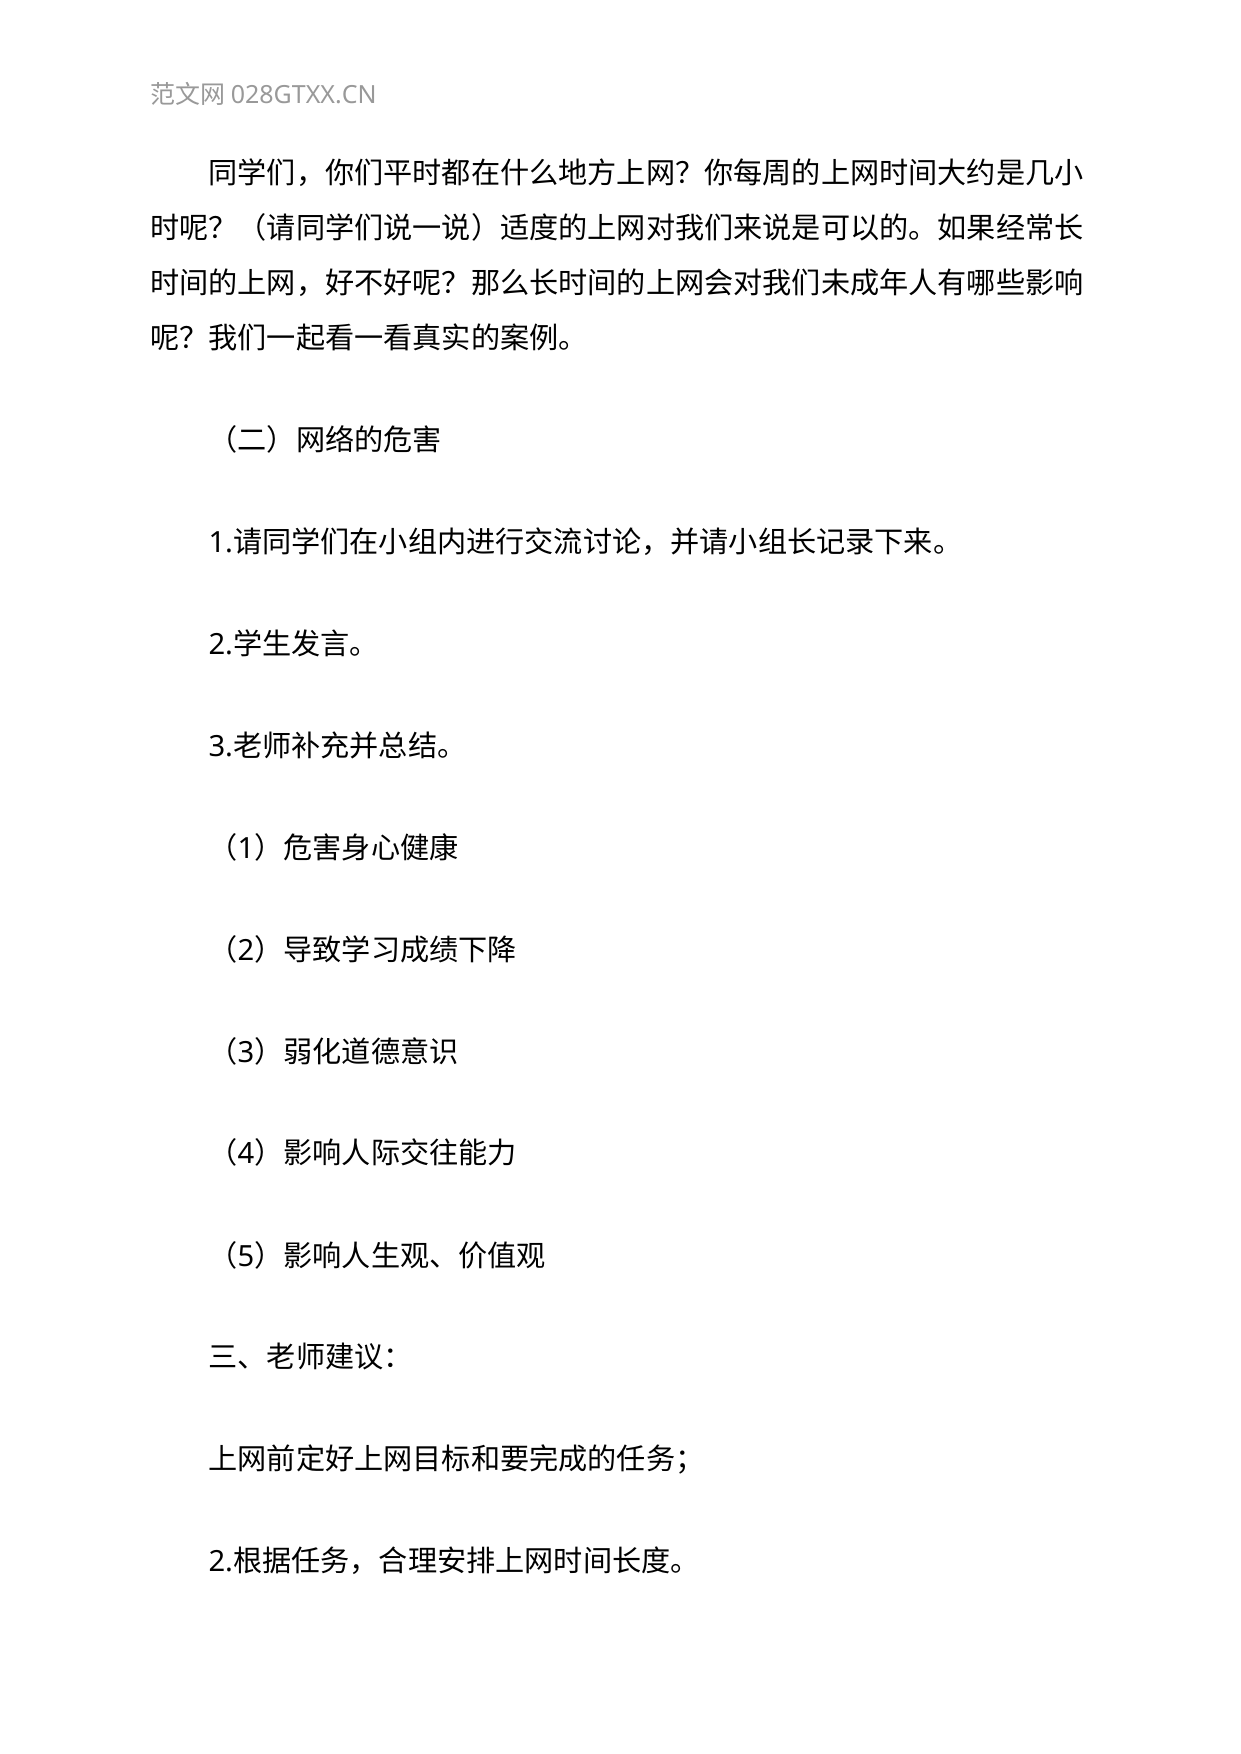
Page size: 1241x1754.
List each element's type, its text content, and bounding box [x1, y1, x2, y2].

text （5）影响人生观、价值观 [150, 1232, 1090, 1274]
text 同学们，你们平时都在什么地方上网？你每周的上网时间大约是几小时呢？（请同学们说一说）适度的上网对我们来说是可以的。如果经常长时间的上网，好不好呢？那么长时间的上网会对我们未成年人有哪些影响呢？我们一起看一看真实的案例。 [150, 150, 1090, 357]
text （二）网络的危害 [150, 416, 1090, 459]
text 3.老师补充并总结。 [150, 722, 1090, 764]
text （4）影响人际交往能力 [150, 1130, 1090, 1172]
text 1.请同学们在小组内进行交流讨论，并请小组长记录下来。 [150, 518, 1090, 561]
text 三、老师建议： [150, 1334, 1090, 1376]
text （1）危害身心健康 [150, 824, 1090, 867]
text 上网前定好上网目标和要完成的任务； [150, 1436, 1090, 1478]
text （3）弱化道德意识 [150, 1028, 1090, 1071]
text 2.根据任务，合理安排上网时间长度。 [150, 1538, 1090, 1580]
text 2.学生发言。 [150, 620, 1090, 663]
text （2）导致学习成绩下降 [150, 926, 1090, 968]
